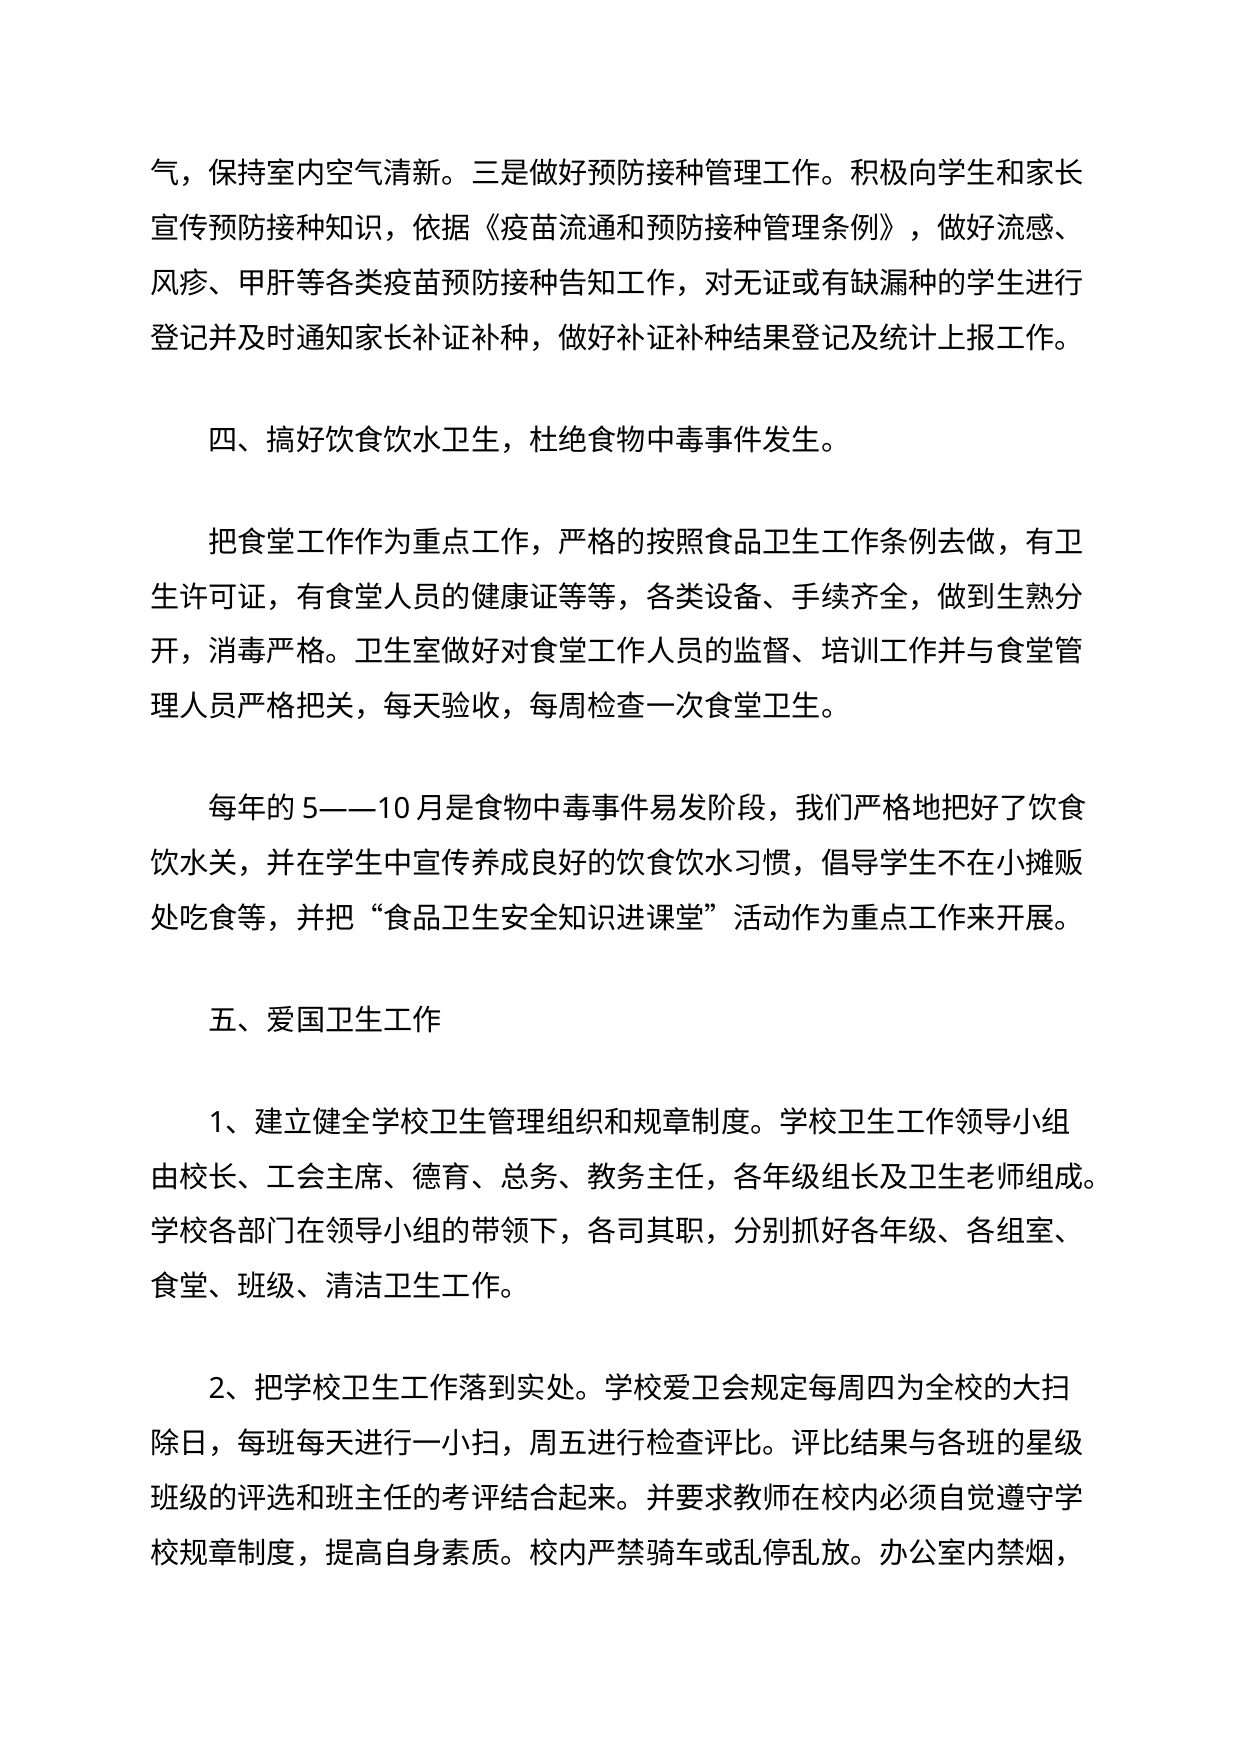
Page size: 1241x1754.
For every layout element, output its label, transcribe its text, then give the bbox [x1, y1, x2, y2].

text 每年的5——10月是食物中毒事件易发阶段，我们严格地把好了饮食饮水关，并在学生中宣传养成良好的饮食饮水习惯，倡导学生不在小摊贩处吃食等，并把“食品卫生安全知识进课堂”活动作为重点工作来开展。 [150, 785, 1090, 937]
text 四、搞好饮食饮水卫生，杜绝食物中毒事件发生。 [150, 416, 1090, 459]
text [150, 150, 1090, 357]
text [150, 1365, 1090, 1572]
text 五、爱国卫生工作 [150, 996, 1090, 1039]
text 1、建立健全学校卫生管理组织和规章制度。学校卫生工作领导小组由校长、工会主席、德育、总务、教务主任，各年级组长及卫生老师组成。学校各部门在领导小组的带领下，各司其职，分别抓好各年级、各组室、食堂、班级、清洁卫生工作。 [150, 1098, 1090, 1305]
text 把食堂工作作为重点工作，严格的按照食品卫生工作条例去做，有卫生许可证，有食堂人员的健康证等等，各类设备、手续齐全，做到生熟分开，消毒严格。卫生室做好对食堂工作人员的监督、培训工作并与食堂管理人员严格把关，每天验收，每周检查一次食堂卫生。 [150, 518, 1090, 725]
